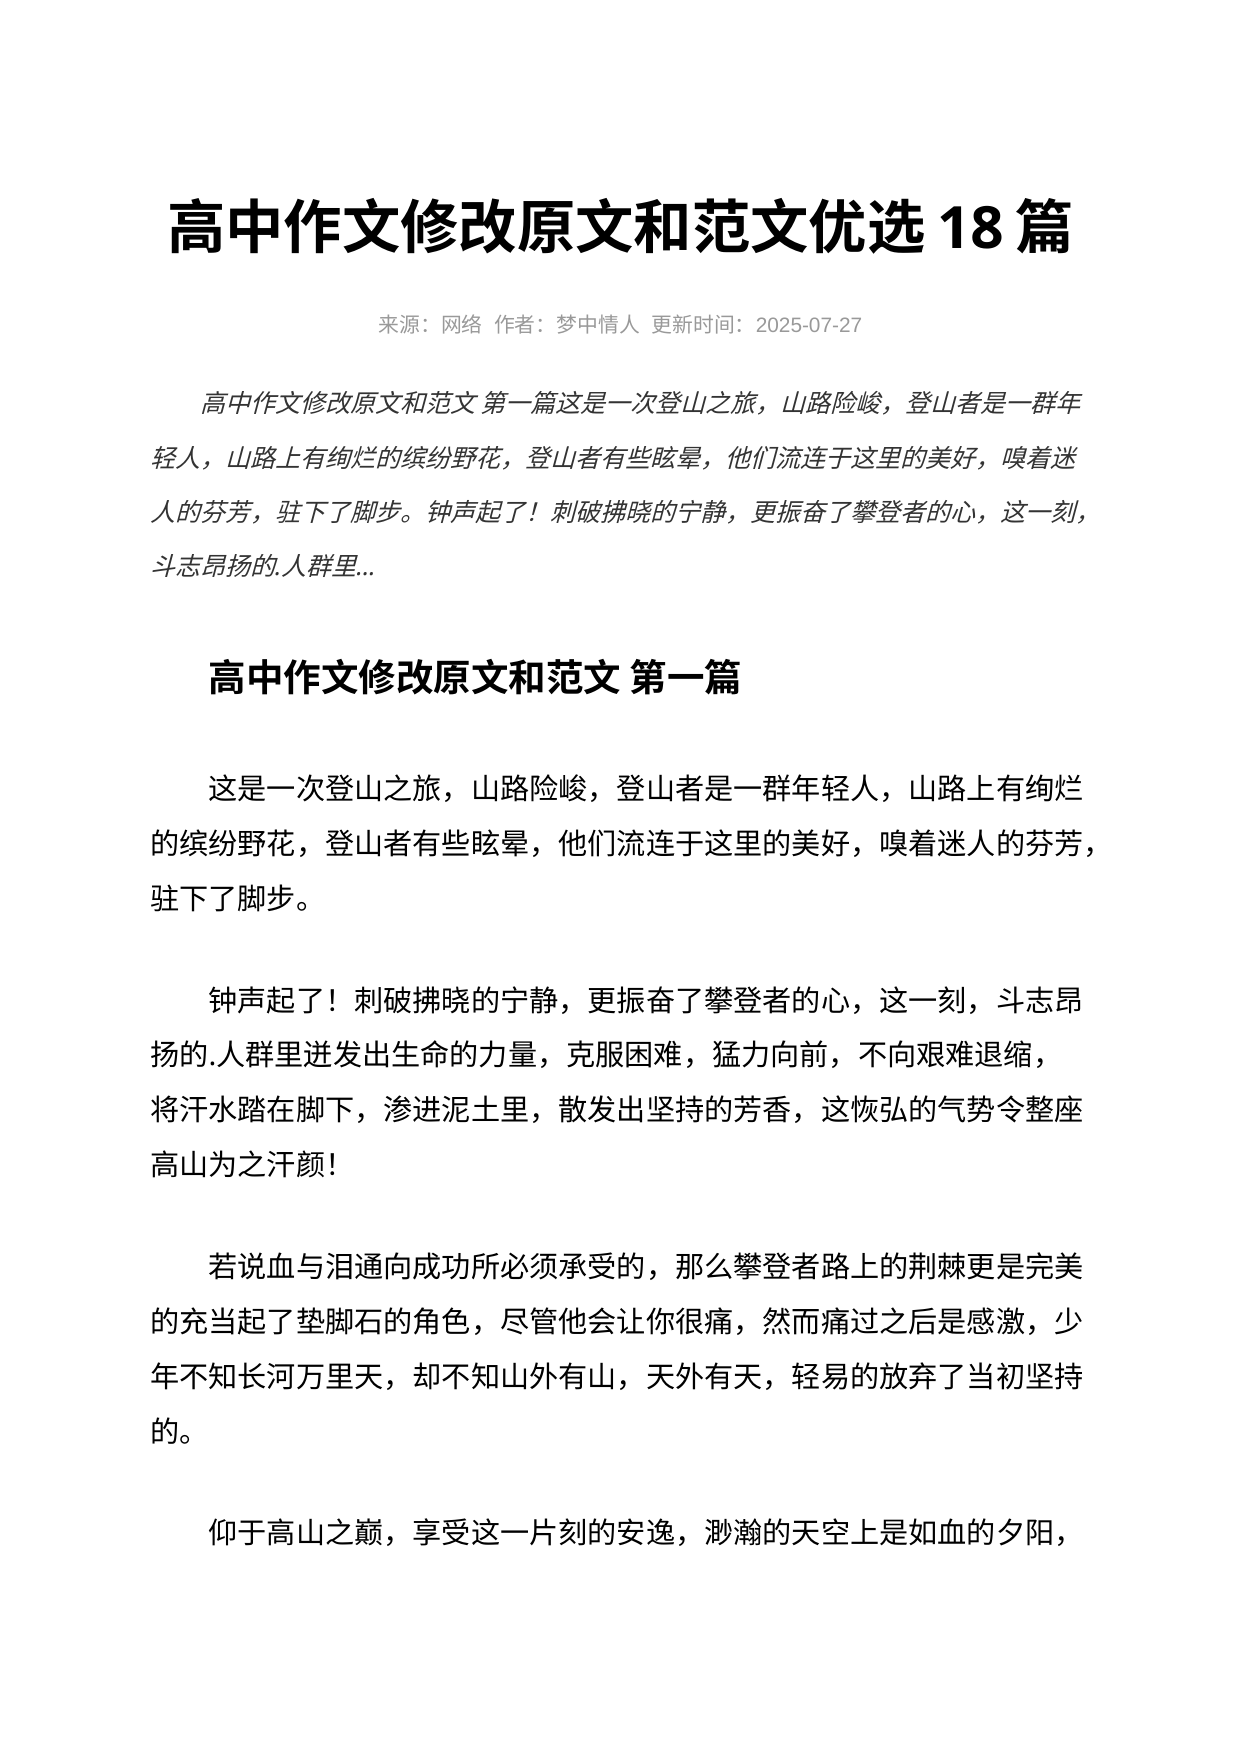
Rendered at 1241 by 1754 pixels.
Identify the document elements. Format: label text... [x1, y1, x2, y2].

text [150, 1510, 1090, 1552]
text 高中作文修改原文和范文 第一篇 [150, 648, 1090, 702]
text 这是一次登山之旅，山路险峻，登山者是一群年轻人，山路上有绚烂的缤纷野花，登山者有些眩晕，他们流连于这里的美好，嗅着迷人的芬芳，驻下了脚步。 [150, 766, 1090, 918]
text 来源：网络 作者：梦中情人 更新时间：2025-07-27 [150, 313, 1090, 337]
text 钟声起了！刺破拂晓的宁静，更振奋了攀登者的心，这一刻，斗志昂扬的.人群里迸发出生命的力量，克服困难，猛力向前，不向艰难退缩，将汗水踏在脚下，渗进泥土里，散发出坚持的芳香，这恢弘的气势令整座高山为之汗颜！ [150, 977, 1090, 1184]
text 若说血与泪通向成功所必须承受的，那么攀登者路上的荆棘更是完美的充当起了垫脚石的角色，尽管他会让你很痛，然而痛过之后是感激，少年不知长河万里天，却不知山外有山，天外有天，轻易的放弃了当初坚持的。 [150, 1244, 1090, 1451]
subtitle 高中作文修改原文和范文优选18篇 [150, 181, 1090, 266]
text 高中作文修改原文和范文 第一篇这是一次登山之旅，山路险峻，登山者是一群年轻人，山路上有绚烂的缤纷野花，登山者有些眩晕，他们流连于这里的美好，嗅着迷人的芬芳，驻下了脚步。钟声起了！刺破拂晓的宁静，更振奋了攀登者的心，这一刻，斗志昂扬的.人群里... [150, 384, 1090, 583]
